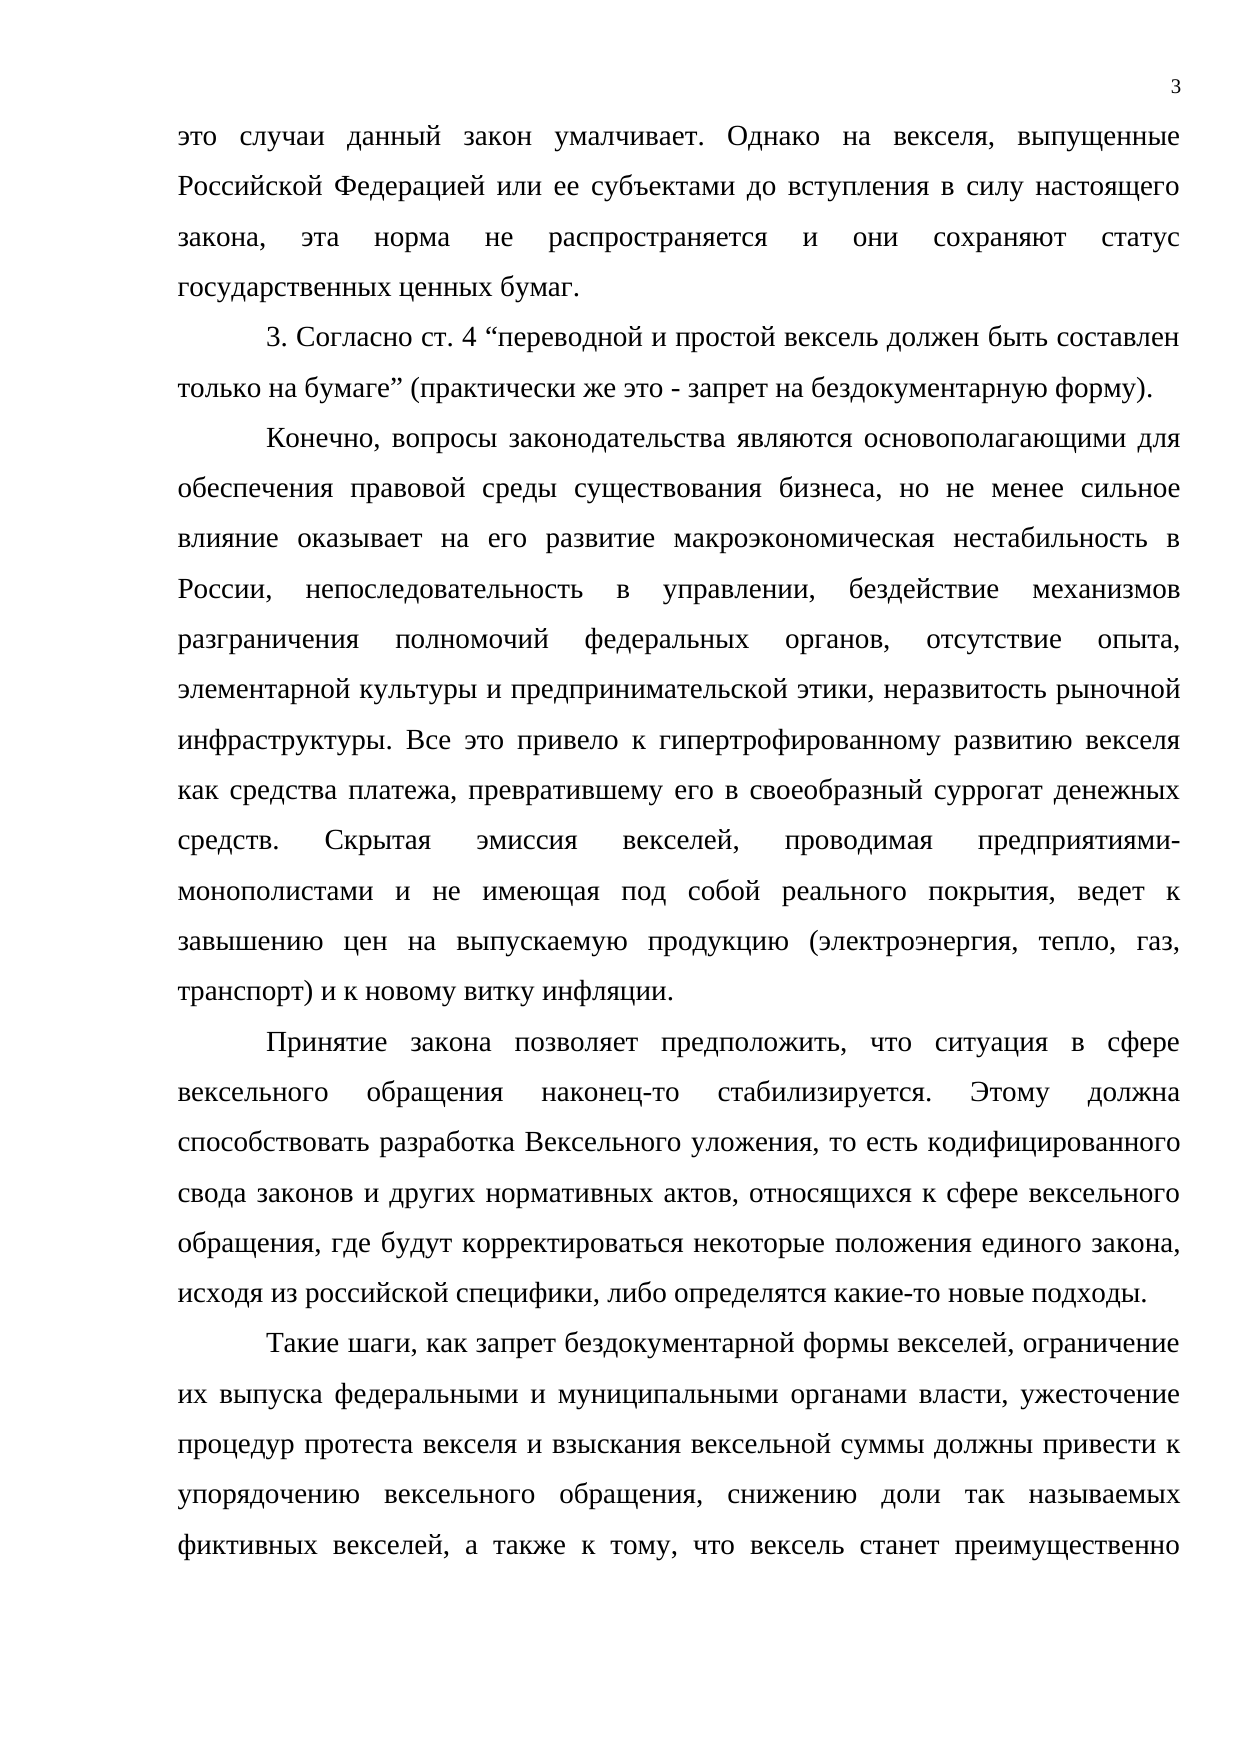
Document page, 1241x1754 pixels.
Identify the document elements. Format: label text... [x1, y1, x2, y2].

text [177, 118, 1181, 303]
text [177, 1326, 1181, 1560]
text 3. Согласно ст. 4 “переводной и простой вексель должен быть составлен только на бумаге” (практически же это - запрет на бездокументарную форму). [177, 319, 1181, 403]
text Конечно, вопросы законодательства являются основополагающими для обеспечения правовой среды существования бизнеса, но не менее сильное влияние оказывает на его развитие макроэкономическая нестабильность в России, непоследовательность в управлении, бездействие механизмов разграничения полномочий федеральных органов, отсутствие опыта, элементарной культуры и предпринимательской этики, неразвитость рыночной инфраструктуры. Все это привело к гипертрофированному развитию векселя как средства платежа, превратившему его в своеобразный суррогат денежных средств. Скрытая эмиссия векселей, проводимая предприятиями-монополистами и не имеющая под собой реального покрытия, ведет к завышению цен на выпускаемую продукцию (электроэнергия, тепло, газ, транспорт) и к новому витку инфляции. [177, 420, 1181, 1007]
text Принятие закона позволяет предположить, что ситуация в сфере вексельного обращения наконец-то стабилизируется. Этому должна способствовать разработка Вексельного уложения, то есть кодифицированного свода законов и других нормативных актов, относящихся к сфере вексельного обращения, где будут корректироваться некоторые положения единого закона, исходя из российской специфики, либо определятся какие-то новые подходы. [177, 1024, 1181, 1309]
